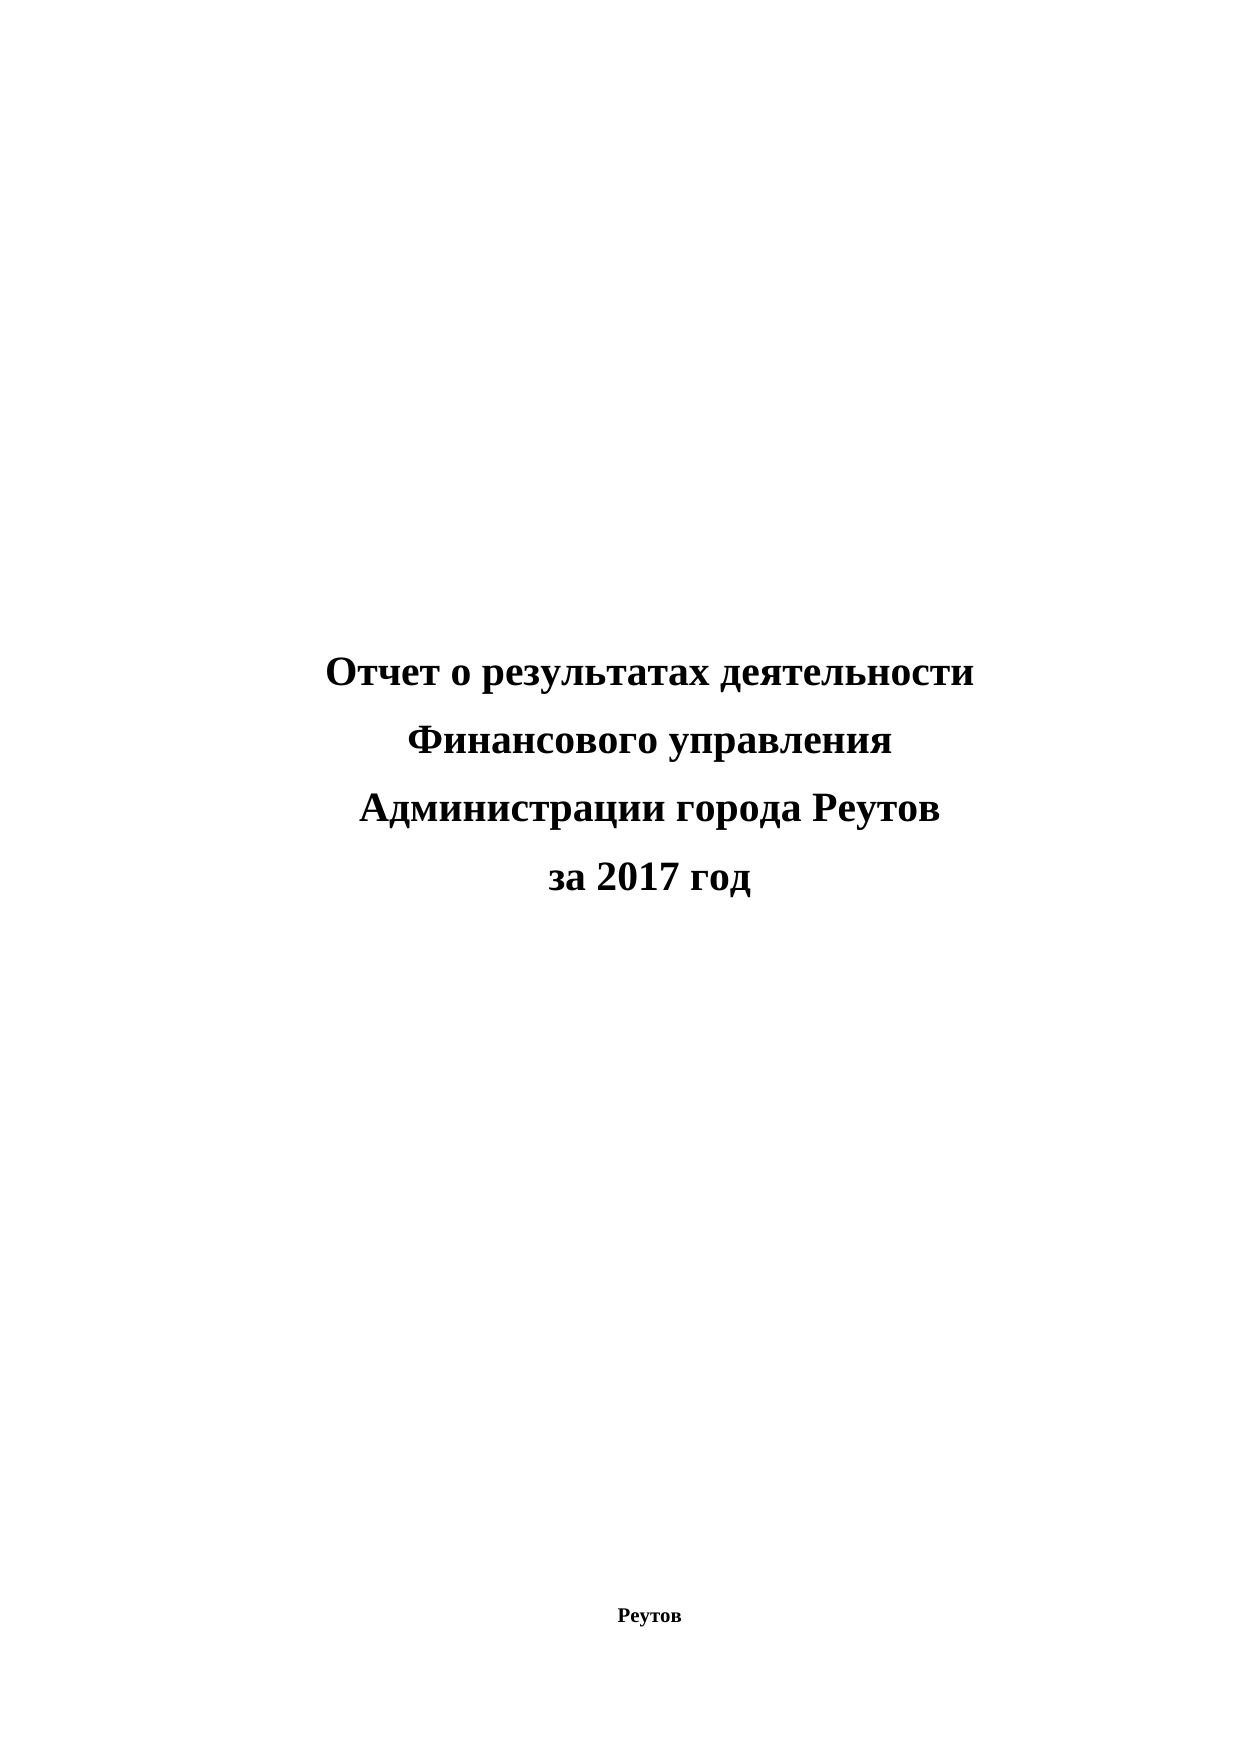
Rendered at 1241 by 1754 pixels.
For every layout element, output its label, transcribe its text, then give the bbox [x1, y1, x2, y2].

text за 2017 год [148, 851, 1152, 899]
text Администрации города Реутов [148, 783, 1152, 831]
text Финансового управления [148, 714, 1152, 762]
text Реутов [148, 1603, 1152, 1627]
text Отчет о результатах деятельности [148, 646, 1152, 694]
